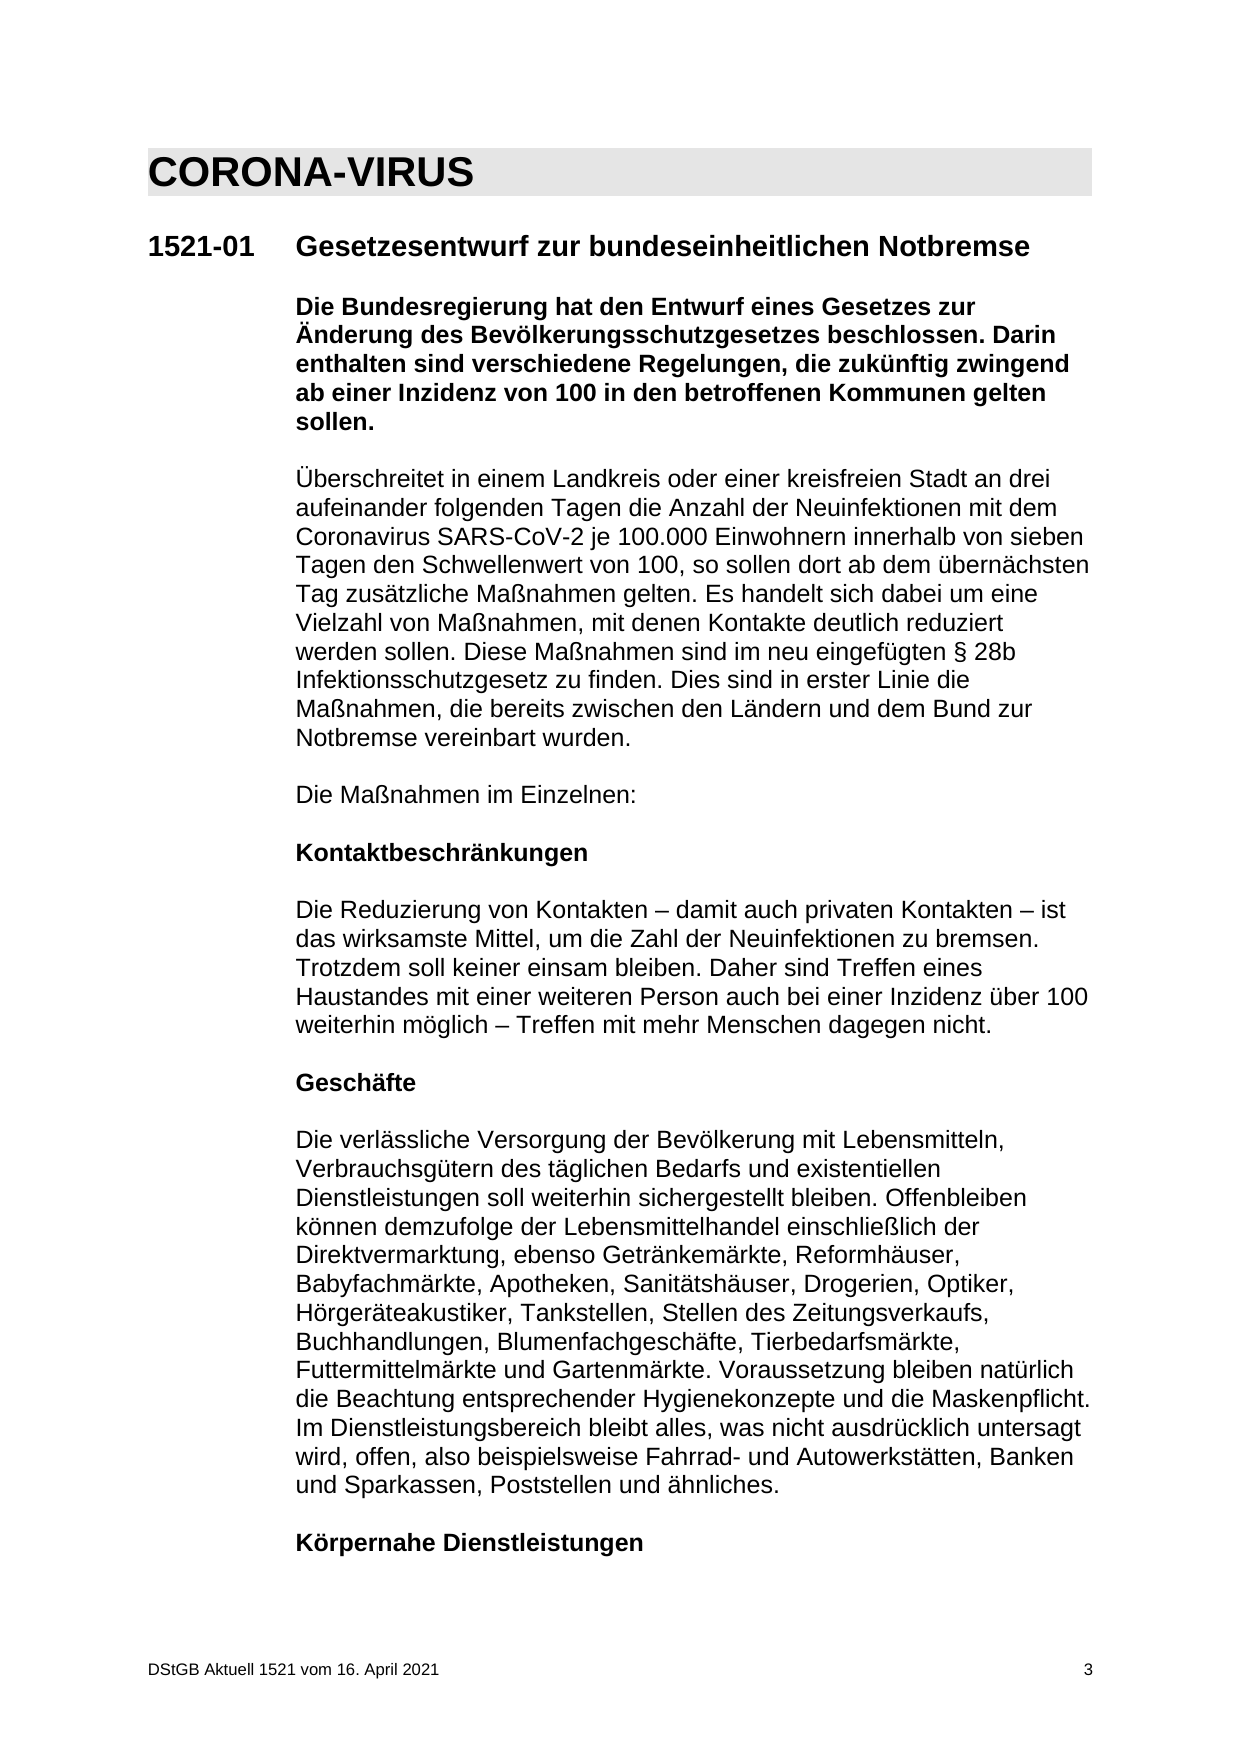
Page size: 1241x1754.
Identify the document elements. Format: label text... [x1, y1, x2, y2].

text Kontaktbeschränkungen [295, 838, 1092, 866]
text 1521-01 Gesetzesentwurf zur bundeseinheitlichen Notbremse [148, 229, 1092, 263]
text Körpernahe Dienstleistungen [295, 1528, 1092, 1556]
text Die Reduzierung von Kontakten – damit auch privaten Kontakten – ist das wirksamste Mittel, um die Zahl der Neuinfektionen zu bremsen. Trotzdem soll keiner einsam bleiben. Daher sind Treffen eines Haustandes mit einer weiteren Person auch bei einer Inzidenz über 100 weiterhin möglich – Treffen mit mehr Menschen dagegen nicht. [295, 895, 1092, 1039]
text Die Bundesregierung hat den Entwurf eines Gesetzes zur Änderung des Bevölkerungsschutzgesetzes beschlossen. Darin enthalten sind verschiedene Regelungen, die zukünftig zwingend ab einer Inzidenz von 100 in den betroffenen Kommunen gelten sollen. [295, 291, 1092, 435]
subtitle CORONA-virus [148, 148, 1092, 196]
text Überschreitet in einem Landkreis oder einer kreisfreien Stadt an drei aufeinander folgenden Tagen die Anzahl der Neuinfektionen mit dem Coronavirus SARS-CoV-2 je 100.000 Einwohnern innerhalb von sieben Tagen den Schwellenwert von 100, so sollen dort ab dem übernächsten Tag zusätzliche Maßnahmen gelten. Es handelt sich dabei um eine Vielzahl von Maßnahmen, mit denen Kontakte deutlich reduziert werden sollen. Diese Maßnahmen sind im neu eingefügten § 28b Infektionsschutzgesetz zu finden. Dies sind in erster Linie die Maßnahmen, die bereits zwischen den Ländern und dem Bund zur Notbremse vereinbart wurden. [295, 464, 1092, 751]
text Die verlässliche Versorgung der Bevölkerung mit Lebensmitteln, Verbrauchsgütern des täglichen Bedarfs und existentiellen Dienstleistungen soll weiterhin sichergestellt bleiben. Offenbleiben können demzufolge der Lebensmittelhandel einschließlich der Direktvermarktung, ebenso Getränkemärkte, Reformhäuser, Babyfachmärkte, Apotheken, Sanitätshäuser, Drogerien, Optiker, Hörgeräteakustiker, Tankstellen, Stellen des Zeitungsverkaufs, Buchhandlungen, Blumenfachgeschäfte, Tierbedarfsmärkte, Futtermittelmärkte und Gartenmärkte. Voraussetzung bleiben natürlich die Beachtung entsprechender Hygienekonzepte und die Maskenpflicht. Im Dienstleistungsbereich bleibt alles, was nicht ausdrücklich untersagt wird, offen, also beispielsweise Fahrrad- und Autowerkstätten, Banken und Sparkassen, Poststellen und ähnliches. [295, 1125, 1092, 1499]
text Geschäfte [295, 1068, 1092, 1096]
text Die Maßnahmen im Einzelnen: [295, 780, 1092, 809]
